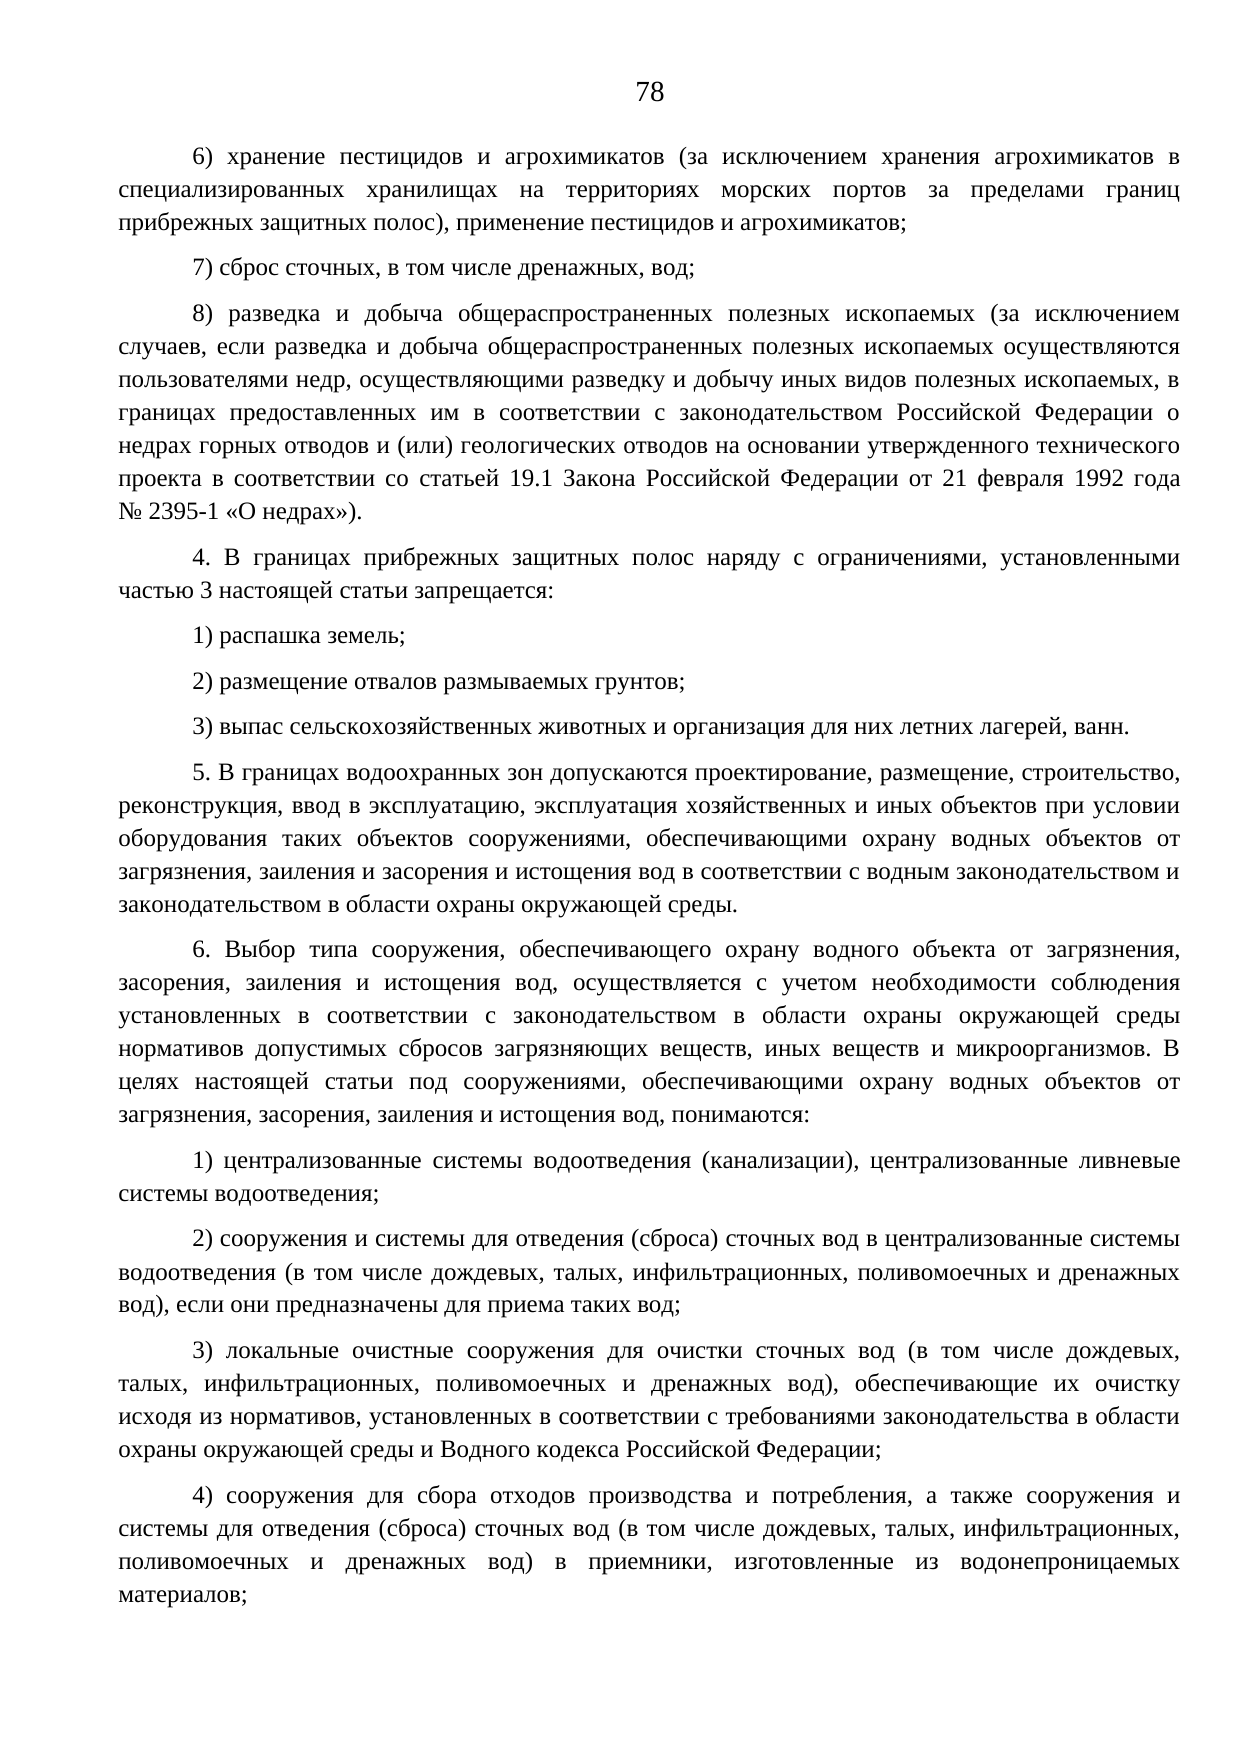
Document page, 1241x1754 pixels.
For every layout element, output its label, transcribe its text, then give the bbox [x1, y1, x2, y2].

text 2) размещение отвалов размываемых грунтов; [118, 666, 1181, 694]
text 6. Выбор типа сооружения, обеспечивающего охрану водного объекта от загрязнения, засорения, заиления и истощения вод, осуществляется с учетом необходимости соблюдения установленных в соответствии с законодательством в области охраны окружающей среды нормативов допустимых сбросов загрязняющих веществ, иных веществ и микроорганизмов. В целях настоящей статьи под сооружениями, обеспечивающими охрану водных объектов от загрязнения, засорения, заиления и истощения вод, понимаются: [118, 934, 1181, 1128]
text 3) локальные очистные сооружения для очистки сточных вод (в том числе дождевых, талых, инфильтрационных, поливомоечных и дренажных вод), обеспечивающие их очистку исходя из нормативов, установленных в соответствии с требованиями законодательства в области охраны окружающей среды и Водного кодекса Российской Федерации; [118, 1335, 1181, 1463]
text 1) распашка земель; [118, 620, 1181, 649]
text 5. В границах водоохранных зон допускаются проектирование, размещение, строительство, реконструкция, ввод в эксплуатацию, эксплуатация хозяйственных и иных объектов при условии оборудования таких объектов сооружениями, обеспечивающими охрану водных объектов от загрязнения, заиления и засорения и истощения вод в соответствии с водным законодательством и законодательством в области охраны окружающей среды. [118, 757, 1181, 918]
text 3) выпас сельскохозяйственных животных и организация для них летних лагерей, ванн. [118, 711, 1181, 740]
text 6) хранение пестицидов и агрохимикатов (за исключением хранения агрохимикатов в специализированных хранилищах на территориях морских портов за пределами границ прибрежных защитных полос), применение пестицидов и агрохимикатов; [118, 141, 1181, 236]
text 7) сброс сточных, в том числе дренажных, вод; [118, 252, 1181, 281]
text 8) разведка и добыча общераспространенных полезных ископаемых (за исключением случаев, если разведка и добыча общераспространенных полезных ископаемых осуществляются пользователями недр, осуществляющими разведку и добычу иных видов полезных ископаемых, в границах предоставленных им в соответствии с законодательством Российской Федерации о недрах горных отводов и (или) геологических отводов на основании утвержденного технического проекта в соответствии со статьей 19.1 Закона Российской Федерации от 21 февраля 1992 года № 2395-1 «О недрах»). [118, 298, 1181, 525]
text 2) сооружения и системы для отведения (сброса) сточных вод в централизованные системы водоотведения (в том числе дождевых, талых, инфильтрационных, поливомоечных и дренажных вод), если они предназначены для приема таких вод; [118, 1223, 1181, 1318]
text 4) сооружения для сбора отходов производства и потребления, а также сооружения и системы для отведения (сброса) сточных вод (в том числе дождевых, талых, инфильтрационных, поливомоечных и дренажных вод) в приемники, изготовленные из водонепроницаемых материалов; [118, 1480, 1181, 1607]
text 4. В границах прибрежных защитных полос наряду с ограничениями, установленными частью 3 настоящей статьи запрещается: [118, 542, 1181, 603]
text 1) централизованные системы водоотведения (канализации), централизованные ливневые системы водоотведения; [118, 1145, 1181, 1207]
